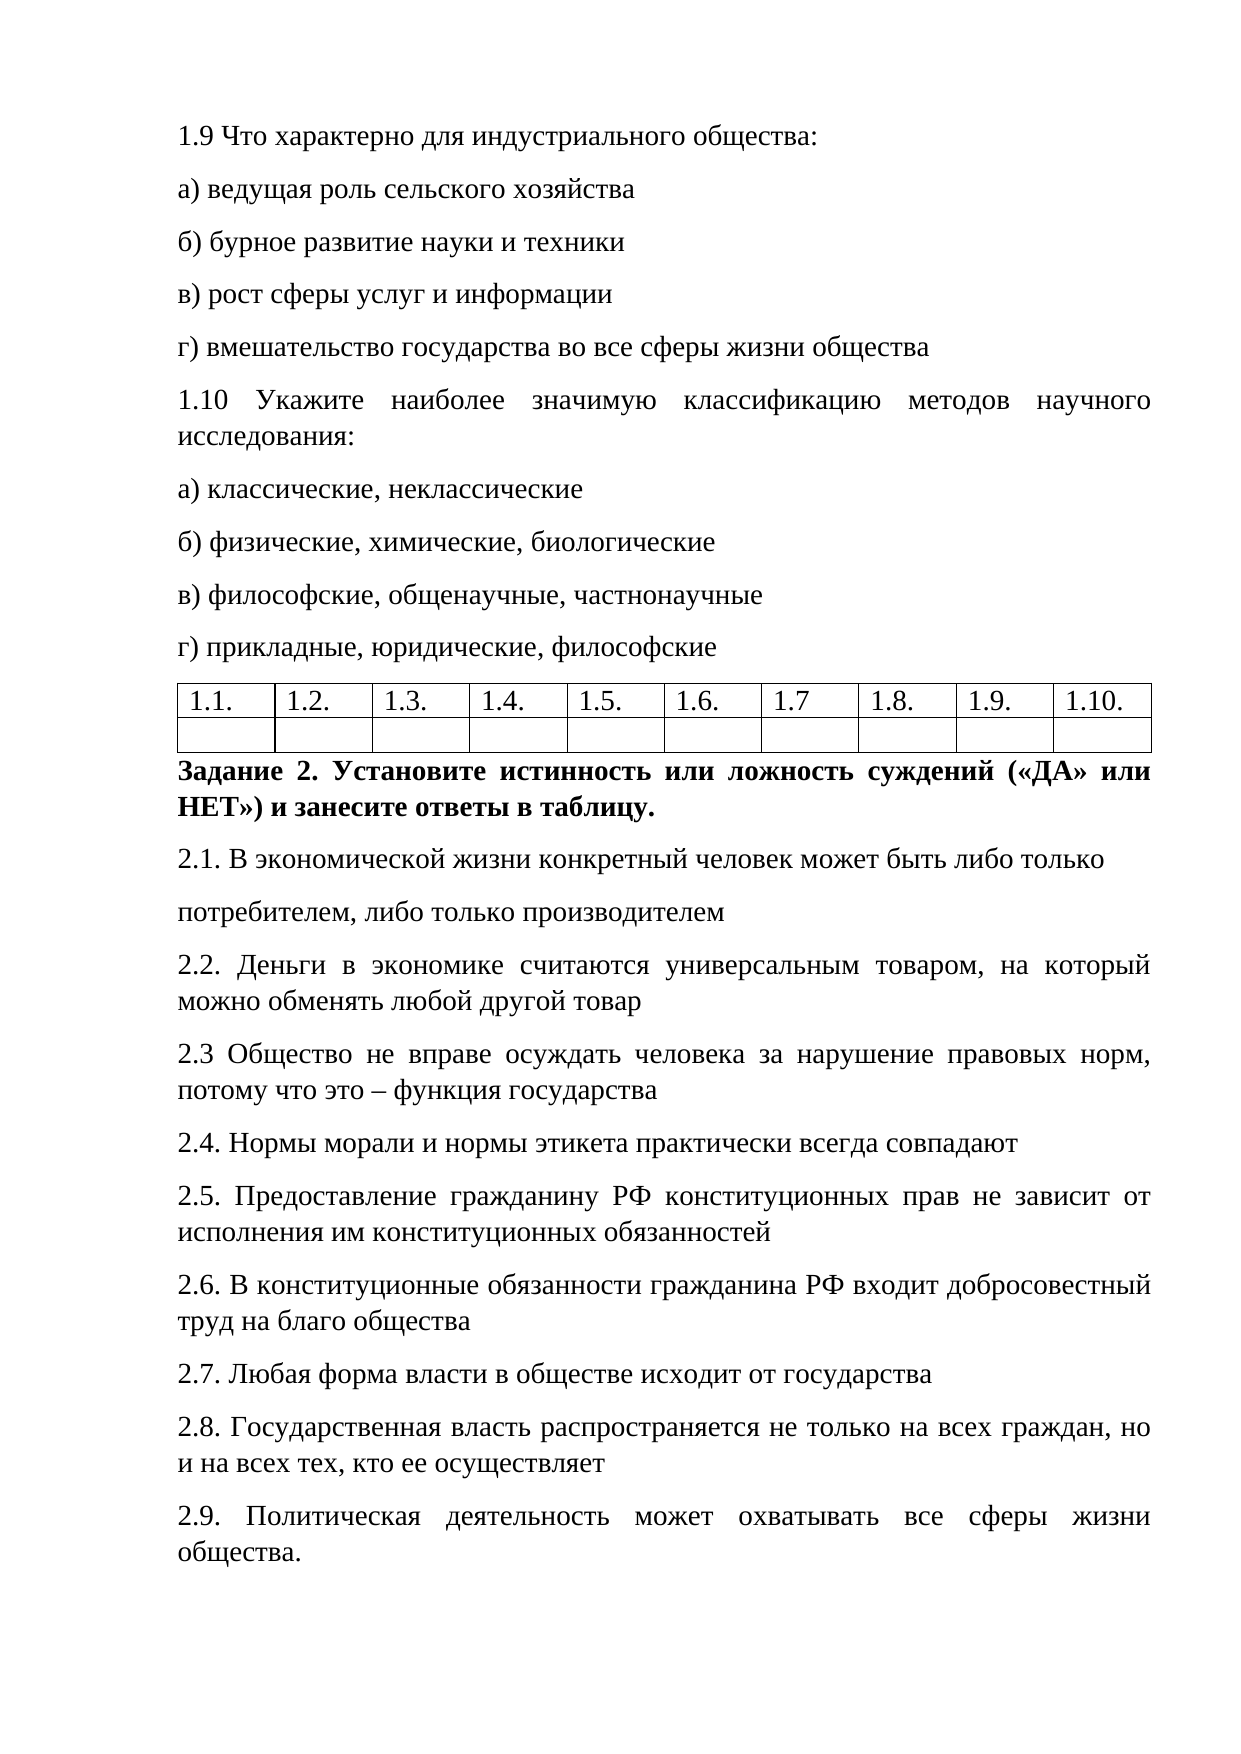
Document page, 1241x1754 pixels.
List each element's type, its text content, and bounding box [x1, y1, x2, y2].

text в) рост сферы услуг и информации [177, 277, 1152, 310]
table_cell [178, 718, 274, 752]
text 2.1. В экономической жизни конкретный человек может быть либо только [177, 842, 1152, 875]
table_cell [276, 718, 372, 752]
table_header 1.10. [1054, 684, 1151, 717]
text а) ведущая роль сельского хозяйства [177, 171, 1152, 204]
text б) бурное развитие науки и техники [177, 224, 1152, 257]
table_header 1.2. [276, 684, 372, 717]
table_cell [373, 718, 469, 752]
text 2.6. В конституционные обязанности гражданина РФ входит добросовестный труд на благо общества [177, 1267, 1152, 1337]
text г) прикладные, юридические, философские [177, 629, 1152, 663]
text 2.7. Любая форма власти в обществе исходит от государства [177, 1356, 1152, 1389]
text 2.3 Общество не вправе осуждать человека за нарушение правовых норм, потому что это – функция государства [177, 1036, 1152, 1106]
table_header 1.9. [957, 684, 1053, 717]
table_cell [957, 718, 1053, 752]
text г) вмешательство государства во все сферы жизни общества [177, 329, 1152, 363]
table_header 1.8. [859, 684, 956, 717]
table_cell [568, 718, 664, 752]
table_cell [1054, 718, 1151, 752]
table_cell [859, 718, 956, 752]
text 2.8. Государственная власть распространяется не только на всех граждан, но и на всех тех, кто ее осуществляет [177, 1409, 1152, 1478]
text 1.10 Укажите наиболее значимую классификацию методов научного исследования: [177, 382, 1152, 452]
table_cell [470, 718, 567, 752]
text в) философские, общенаучные, частнонаучные [177, 577, 1152, 610]
table_cell [665, 718, 761, 752]
text 2.5. Предоставление гражданину РФ конституционных прав не зависит от исполнения им конституционных обязанностей [177, 1178, 1152, 1248]
table_header 1.3. [373, 684, 469, 717]
text Задание 2. Установите истинность или ложность суждений («ДА» или НЕТ») и занесите ответы в таблицу. [177, 753, 1152, 822]
table_header 1.1. [178, 684, 274, 717]
text 2.9. Политическая деятельность может охватывать все сферы жизни общества. [177, 1498, 1152, 1567]
table_header 1.7 [762, 684, 858, 717]
table_header 1.4. [470, 684, 567, 717]
text 1.9 Что характерно для индустриального общества: [177, 118, 1152, 152]
text а) классические, неклассические [177, 471, 1152, 505]
table_cell [762, 718, 858, 752]
text 2.2. Деньги в экономике считаются универсальным товаром, на который можно обменять любой другой товар [177, 947, 1152, 1017]
text 2.4. Нормы морали и нормы этикета практически всегда совпадают [177, 1125, 1152, 1159]
table_header 1.6. [665, 684, 761, 717]
table_header 1.5. [568, 684, 664, 717]
text б) физические, химические, биологические [177, 524, 1152, 557]
text потребителем, либо только производителем [177, 894, 1152, 928]
